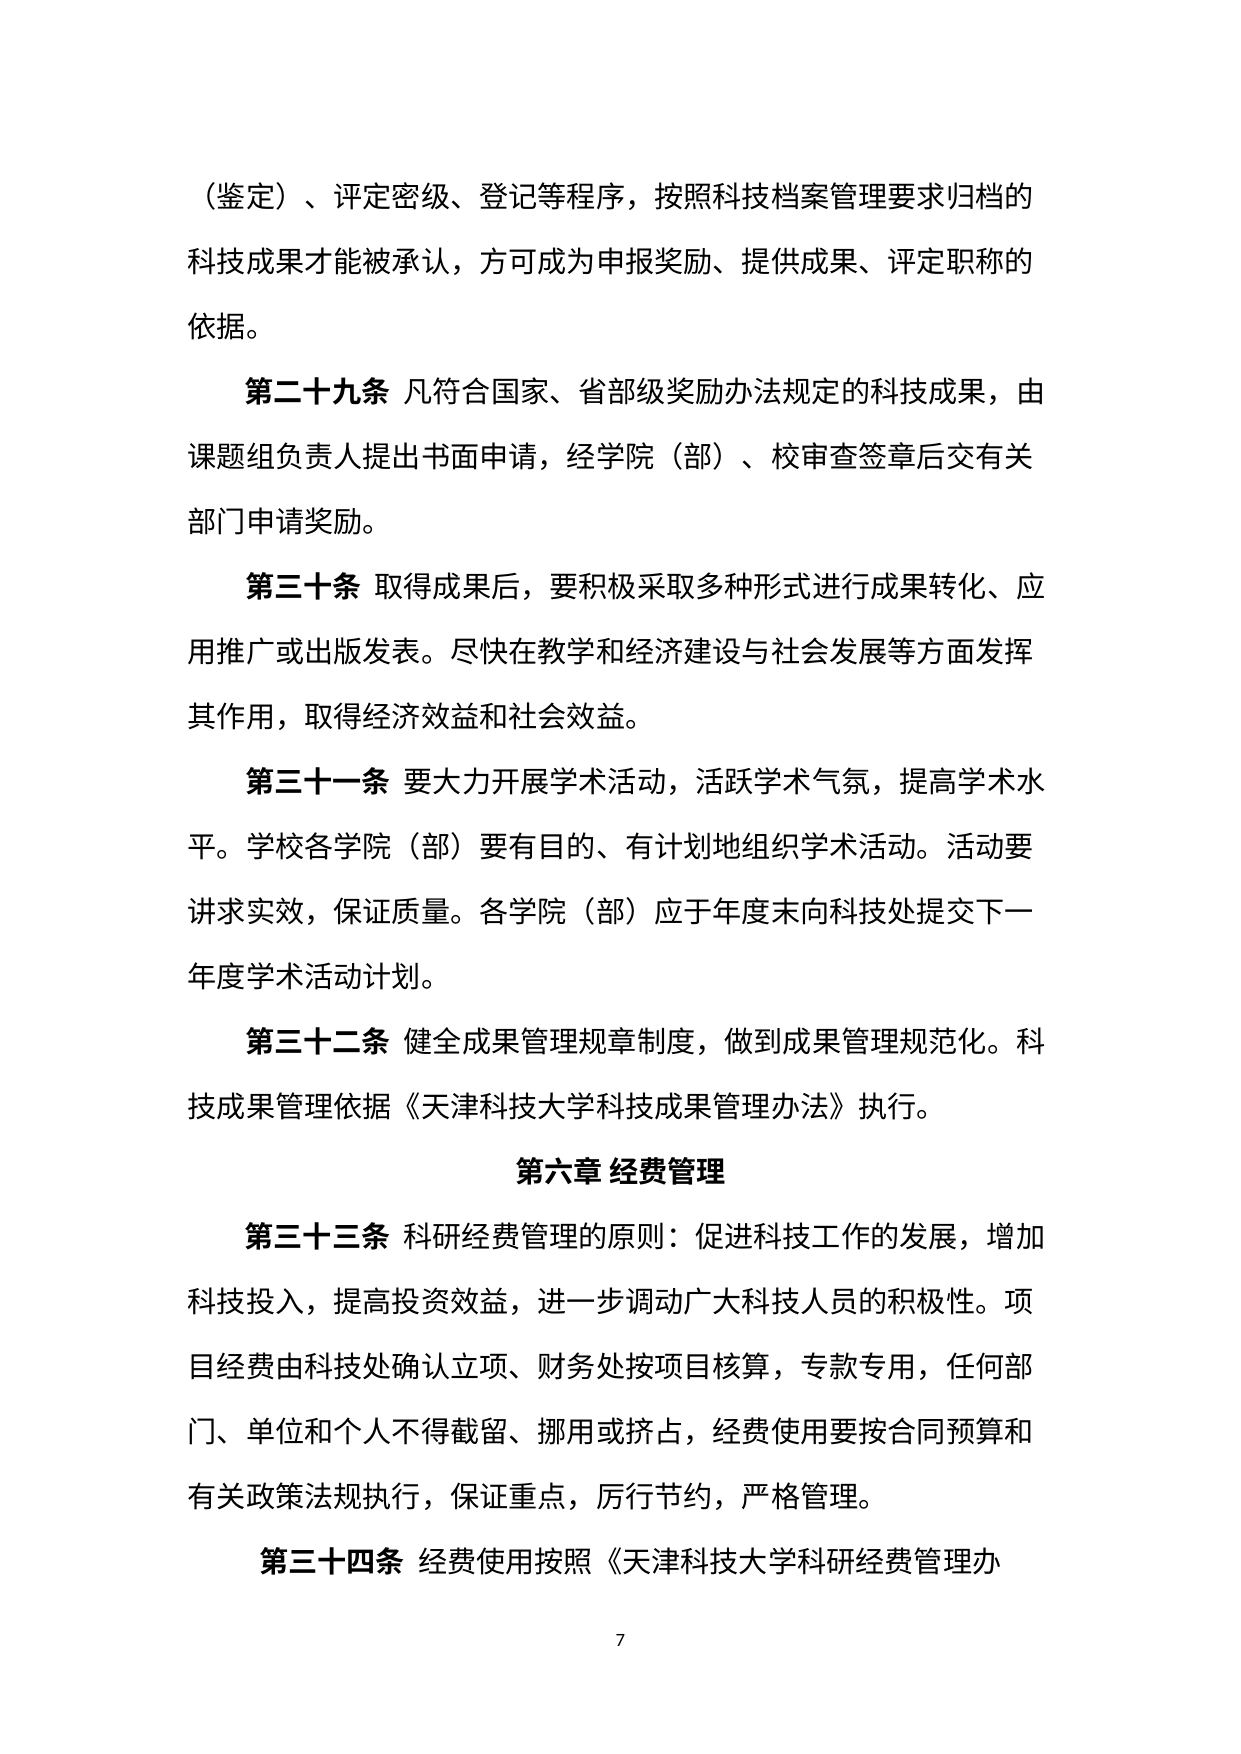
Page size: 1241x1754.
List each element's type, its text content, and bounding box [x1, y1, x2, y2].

text 第三十三条 科研经费管理的原则：促进科技工作的发展，增加科技投入，提高投资效益，进一步调动广大科技人员的积极性。项目经费由科技处确认立项、财务处按项目核算，专款专用，任何部门、单位和个人不得截留、挪用或挤占，经费使用要按合同预算和有关政策法规执行，保证重点，厉行节约，严格管理。 [187, 1202, 1053, 1527]
text 第三十条 取得成果后，要积极采取多种形式进行成果转化、应用推广或出版发表。尽快在教学和经济建设与社会发展等方面发挥其作用，取得经济效益和社会效益。 [187, 552, 1053, 747]
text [187, 1527, 1053, 1592]
text 第三十一条 要大力开展学术活动，活跃学术气氛，提高学术水平。学校各学院（部）要有目的、有计划地组织学术活动。活动要讲求实效，保证质量。各学院（部）应于年度末向科技处提交下一年度学术活动计划。 [187, 747, 1053, 1007]
text 第二十九条 凡符合国家、省部级奖励办法规定的科技成果，由课题组负责人提出书面申请，经学院（部）、校审查签章后交有关部门申请奖励。 [187, 357, 1053, 552]
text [187, 162, 1053, 357]
text 第三十二条 健全成果管理规章制度，做到成果管理规范化。科技成果管理依据《天津科技大学科技成果管理办法》执行。 [187, 1007, 1053, 1137]
text 第六章 经费管理 [187, 1137, 1053, 1202]
